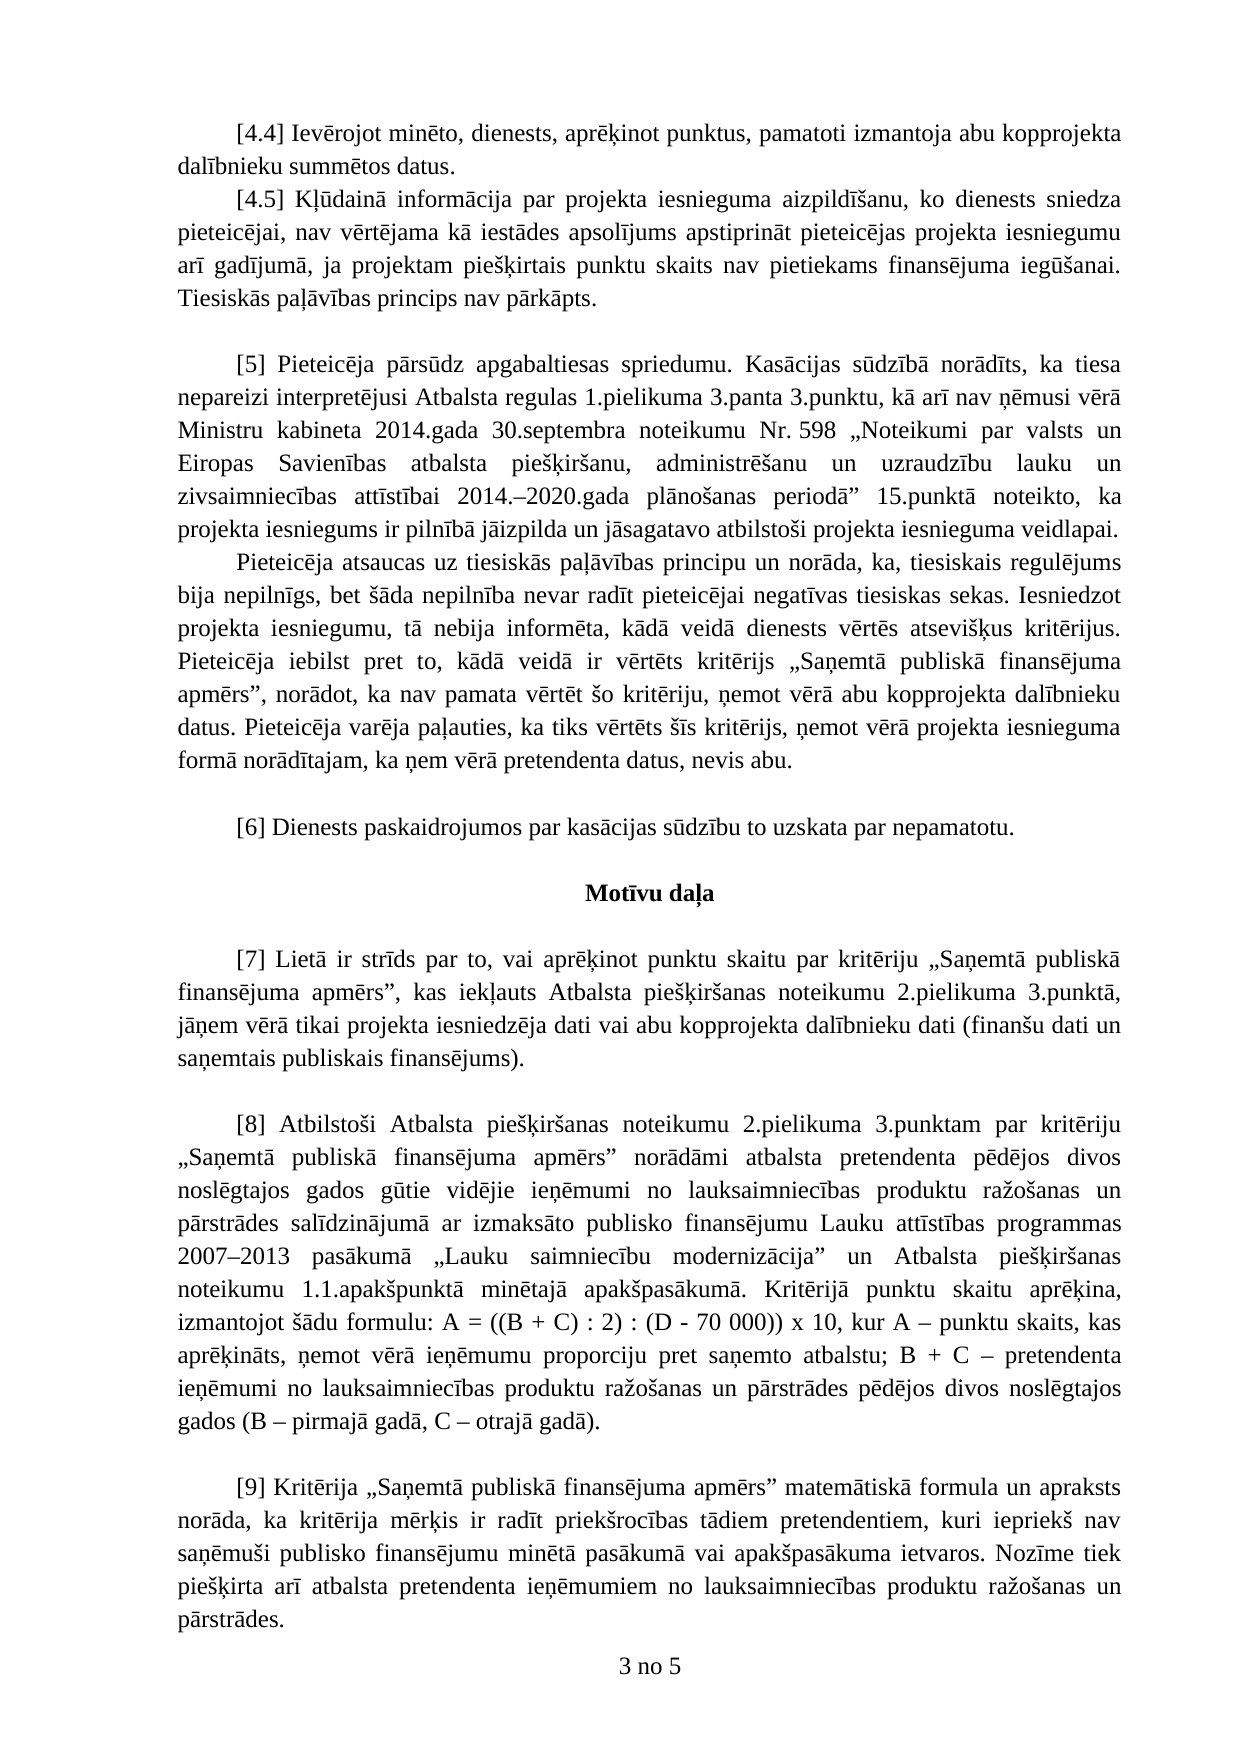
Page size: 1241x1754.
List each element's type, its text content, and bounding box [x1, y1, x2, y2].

text [6] Dienests paskaidrojumos par kasācijas sūdzību to uzskata par nepamatotu. [177, 812, 1122, 840]
text [8] Atbilstoši Atbalsta piešķiršanas noteikumu 2.pielikuma 3.punktam par kritēriju „Saņemtā publiskā finansējuma apmērs” norādāmi atbalsta pretendenta pēdējos divos noslēgtajos gados gūtie vidējie ieņēmumi no lauksaimniecības produktu ražošanas un pārstrādes salīdzinājumā ar izmaksāto publisko finansējumu Lauku attīstības programmas 2007–2013 pasākumā „Lauku saimniecību modernizācija” un Atbalsta piešķiršanas noteikumu 1.1.apakšpunktā minētajā apakšpasākumā. Kritērijā punktu skaitu aprēķina, izmantojot šādu formulu: A = ((B + C) : 2) : (D - 70 000)) x 10, kur A – punktu skaits, kas aprēķināts, ņemot vērā ieņēmumu proporciju pret saņemto atbalstu; B + C – pretendenta ieņēmumi no lauksaimniecības produktu ražošanas un pārstrādes pēdējos divos noslēgtajos gados (B – pirmajā gadā, C – otrajā gadā). [177, 1109, 1122, 1435]
text [5] Pieteicēja pārsūdz apgabaltiesas spriedumu. Kasācijas sūdzībā norādīts, ka tiesa nepareizi interpretējusi Atbalsta regulas 1.pielikuma 3.panta 3.punktu, kā arī nav ņēmusi vērā Ministru kabineta 2014.gada 30.septembra noteikumu Nr. 598 „Noteikumi par valsts un Eiropas Savienības atbalsta piešķiršanu, administrēšanu un uzraudzību lauku un zivsaimniecības attīstībai 2014.–2020.gada plānošanas periodā” 15.punktā noteikto, ka projekta iesniegums ir pilnībā jāizpilda un jāsagatavo atbilstoši projekta iesnieguma veidlapai. [177, 349, 1122, 543]
text Motīvu daļa [177, 878, 1122, 906]
text [4.5] Kļūdainā informācija par projekta iesnieguma aizpildīšanu, ko dienests sniedza pieteicējai, nav vērtējama kā iestādes apsolījums apstiprināt pieteicējas projekta iesniegumu arī gadījumā, ja projektam piešķirtais punktu skaits nav pietiekams finansējuma iegūšanai. Tiesiskās paļāvības princips nav pārkāpts. [177, 184, 1122, 312]
text Pieteicēja atsaucas uz tiesiskās paļāvības principu un norāda, ka, tiesiskais regulējums bija nepilnīgs, bet šāda nepilnība nevar radīt pieteicējai negatīvas tiesiskas sekas. Iesniedzot projekta iesniegumu, tā nebija informēta, kādā veidā dienests vērtēs atsevišķus kritērijus. Pieteicēja iebilst pret to, kādā veidā ir vērtēts kritērijs „Saņemtā publiskā finansējuma apmērs”, norādot, ka nav pamata vērtēt šo kritēriju, ņemot vērā abu kopprojekta dalībnieku datus. Pieteicēja varēja paļauties, ka tiks vērtēts šīs kritērijs, ņemot vērā projekta iesnieguma formā norādītajam, ka ņem vērā pretendenta datus, nevis abu. [177, 547, 1122, 774]
text [9] Kritērija „Saņemtā publiskā finansējuma apmērs” matemātiskā formula un apraksts norāda, ka kritērija mērķis ir radīt priekšrocības tādiem pretendentiem, kuri iepriekš nav saņēmuši publisko finansējumu minētā pasākumā vai apakšpasākuma ietvaros. Nozīme tiek piešķirta arī atbalsta pretendenta ieņēmumiem no lauksaimniecības produktu ražošanas un pārstrādes. [177, 1472, 1122, 1633]
text [4.4] Ievērojot minēto, dienests, aprēķinot punktus, pamatoti izmantoja abu kopprojekta dalībnieku summētos datus. [177, 118, 1122, 180]
text [7] Lietā ir strīds par to, vai aprēķinot punktu skaitu par kritēriju „Saņemtā publiskā finansējuma apmērs”, kas iekļauts Atbalsta piešķiršanas noteikumu 2.pielikuma 3.punktā, jāņem vērā tikai projekta iesniedzēja dati vai abu kopprojekta dalībnieku dati (finanšu dati un saņemtais publiskais finansējums). [177, 944, 1122, 1071]
